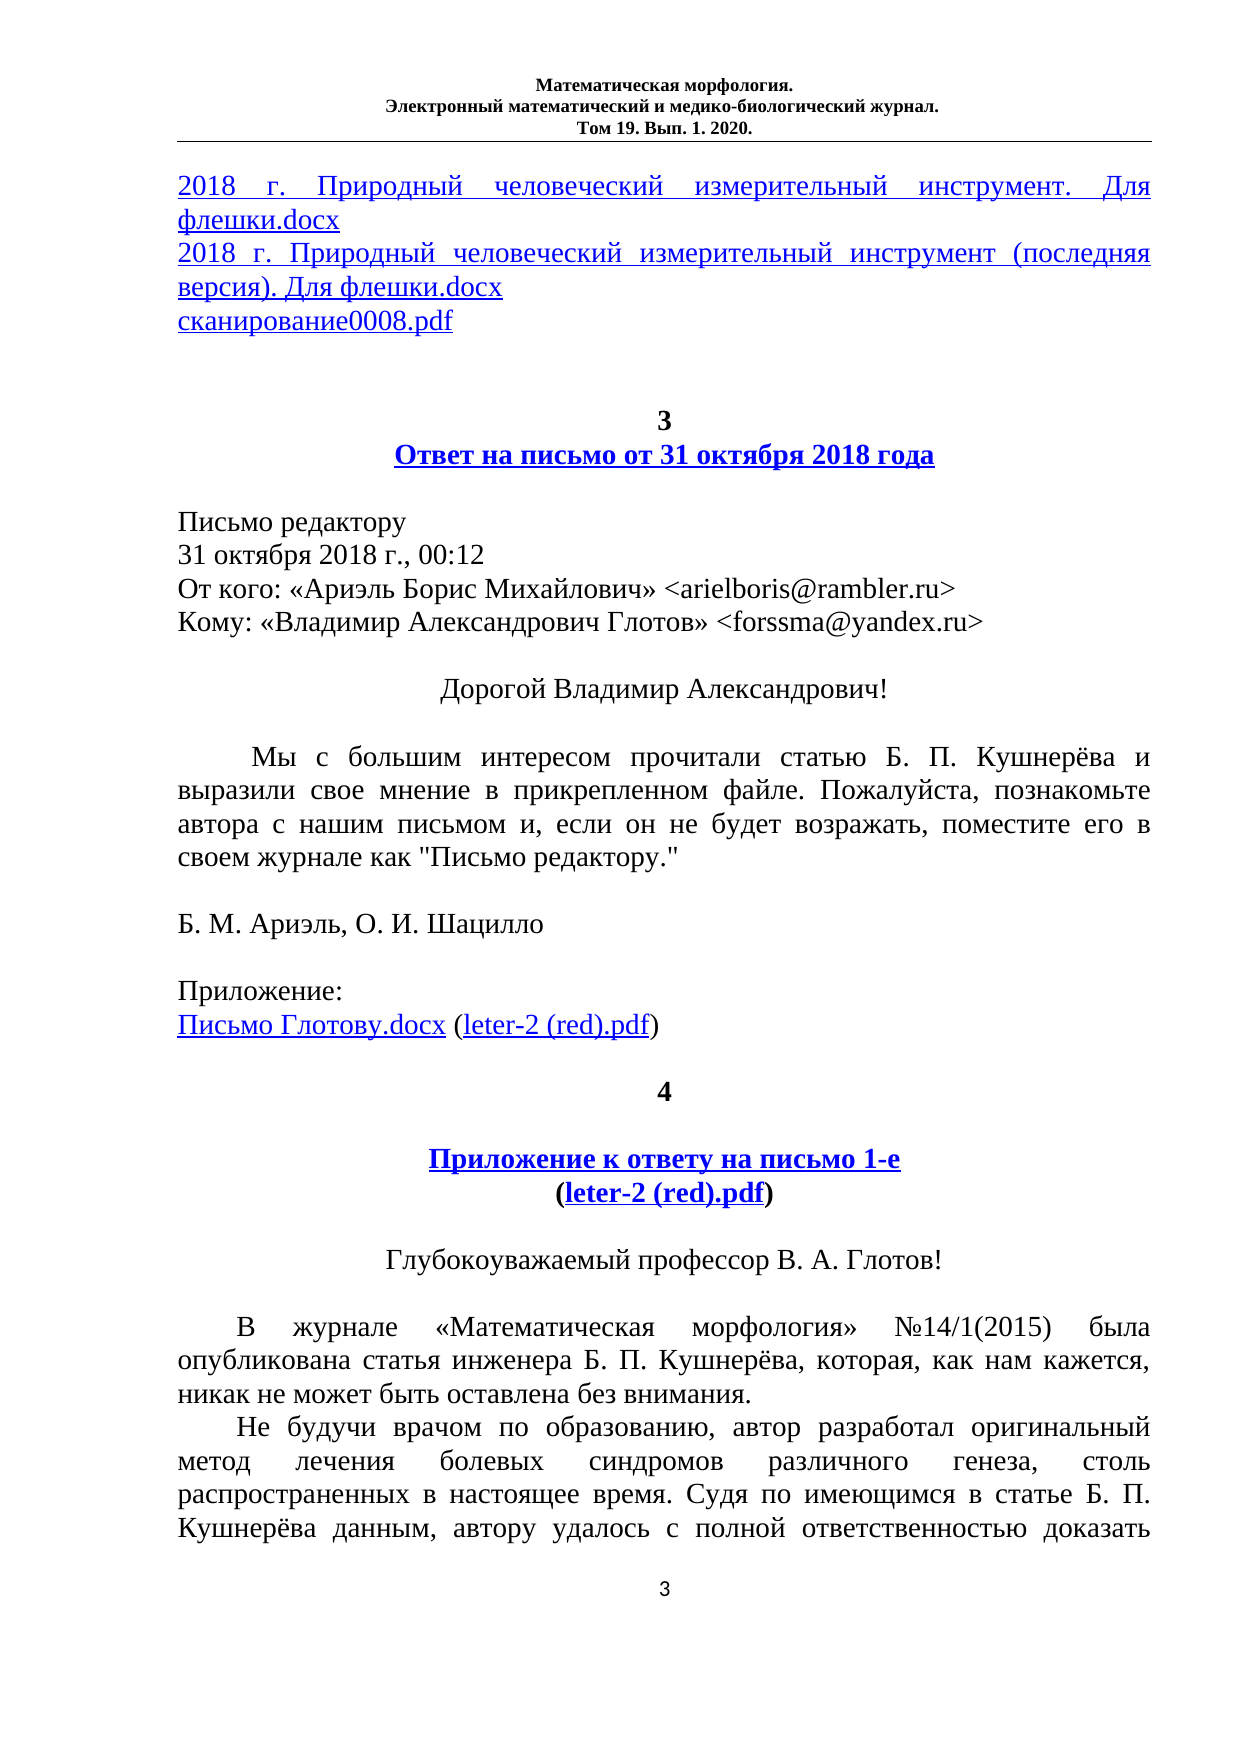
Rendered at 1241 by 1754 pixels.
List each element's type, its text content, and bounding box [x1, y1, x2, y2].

text Б. М. Ариэль, О. И. Шацилло [177, 906, 1152, 940]
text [177, 1409, 1152, 1544]
text Мы с большим интересом прочитали статью Б. П. Кушнерёва и выразили свое мнение в прикрепленном файле. Пожалуйста, познакомьте автора с нашим письмом и, если он не будет возражать, поместите его в своем журнале как "Письмо редактору." [177, 739, 1152, 873]
text 2018 г. Природный человеческий измерительный инструмент. Для флешки.docx [177, 168, 1152, 236]
text Приложение к ответу на письмо 1-е [177, 1141, 1152, 1175]
text 4 [177, 1074, 1152, 1108]
text 2018 г. Природный человеческий измерительный инструмент (последняя версия). Для флешки.docx [177, 236, 1152, 303]
text Кому: «Владимир Александрович Глотов» <forssma@yandex.ru> [177, 604, 1152, 638]
text Приложение: [177, 973, 1152, 1007]
text сканирование0008.pdf [177, 303, 1152, 336]
text Дорогой Владимир Александрович! [177, 672, 1152, 705]
text 31 октября 2018 г., 00:12 [177, 537, 1152, 571]
text Письмо редактору [177, 504, 1152, 537]
text От кого: «Ариэль Борис Михайлович» <arielboris@rambler.ru> [177, 571, 1152, 604]
text В журнале «Математическая морфология» №14/1(2015) была опубликована статья инженера Б. П. Кушнерёва, которая, как нам кажется, никак не может быть оставлена без внимания. [177, 1309, 1152, 1409]
text Ответ на письмо от 31 октября 2018 года [177, 437, 1152, 470]
text (leter-2 (red).pdf) [177, 1175, 1152, 1208]
text Письмо Глотову.docx (leter-2 (red).pdf) [177, 1007, 1152, 1041]
text 3 [177, 403, 1152, 437]
text Глубокоуважаемый профессор В. А. Глотов! [177, 1242, 1152, 1275]
